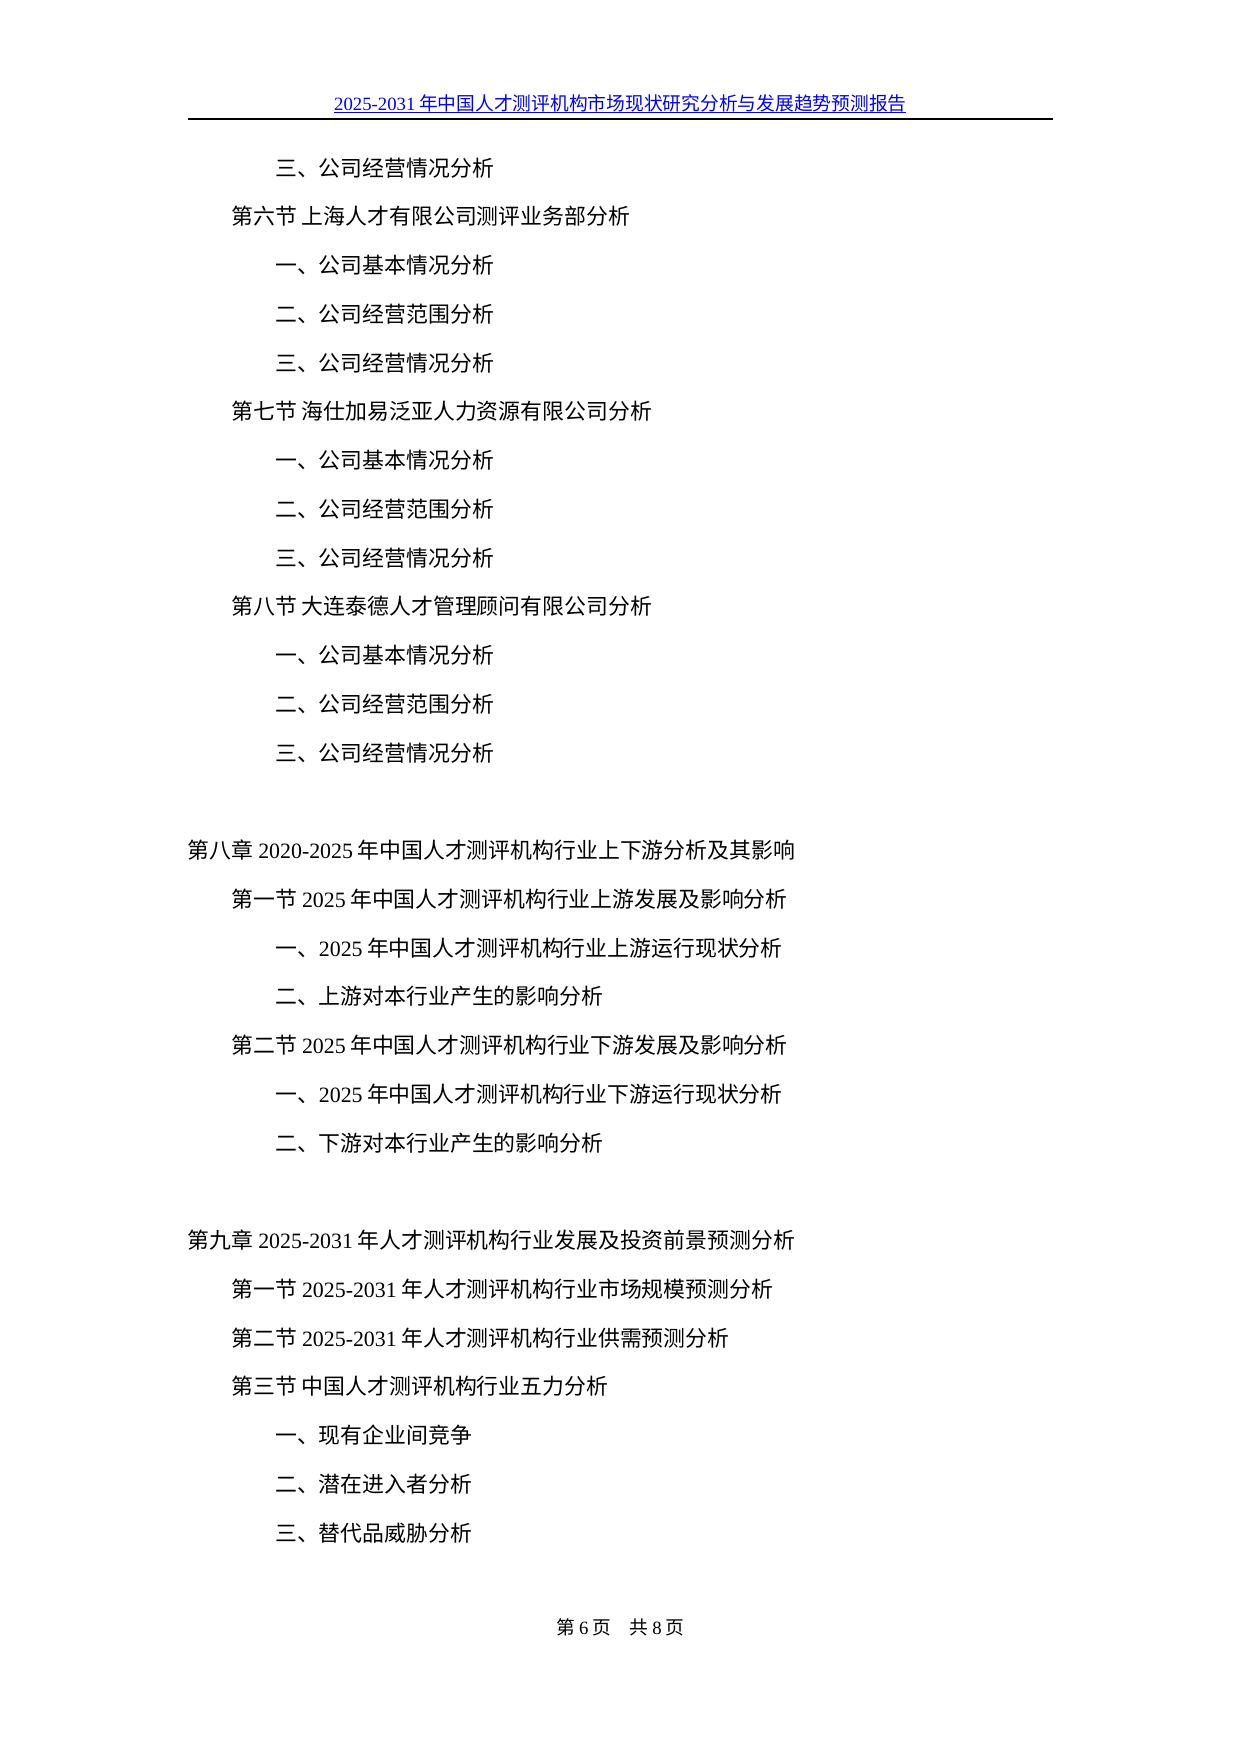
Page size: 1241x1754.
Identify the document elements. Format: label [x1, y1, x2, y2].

text [187, 150, 1053, 1548]
